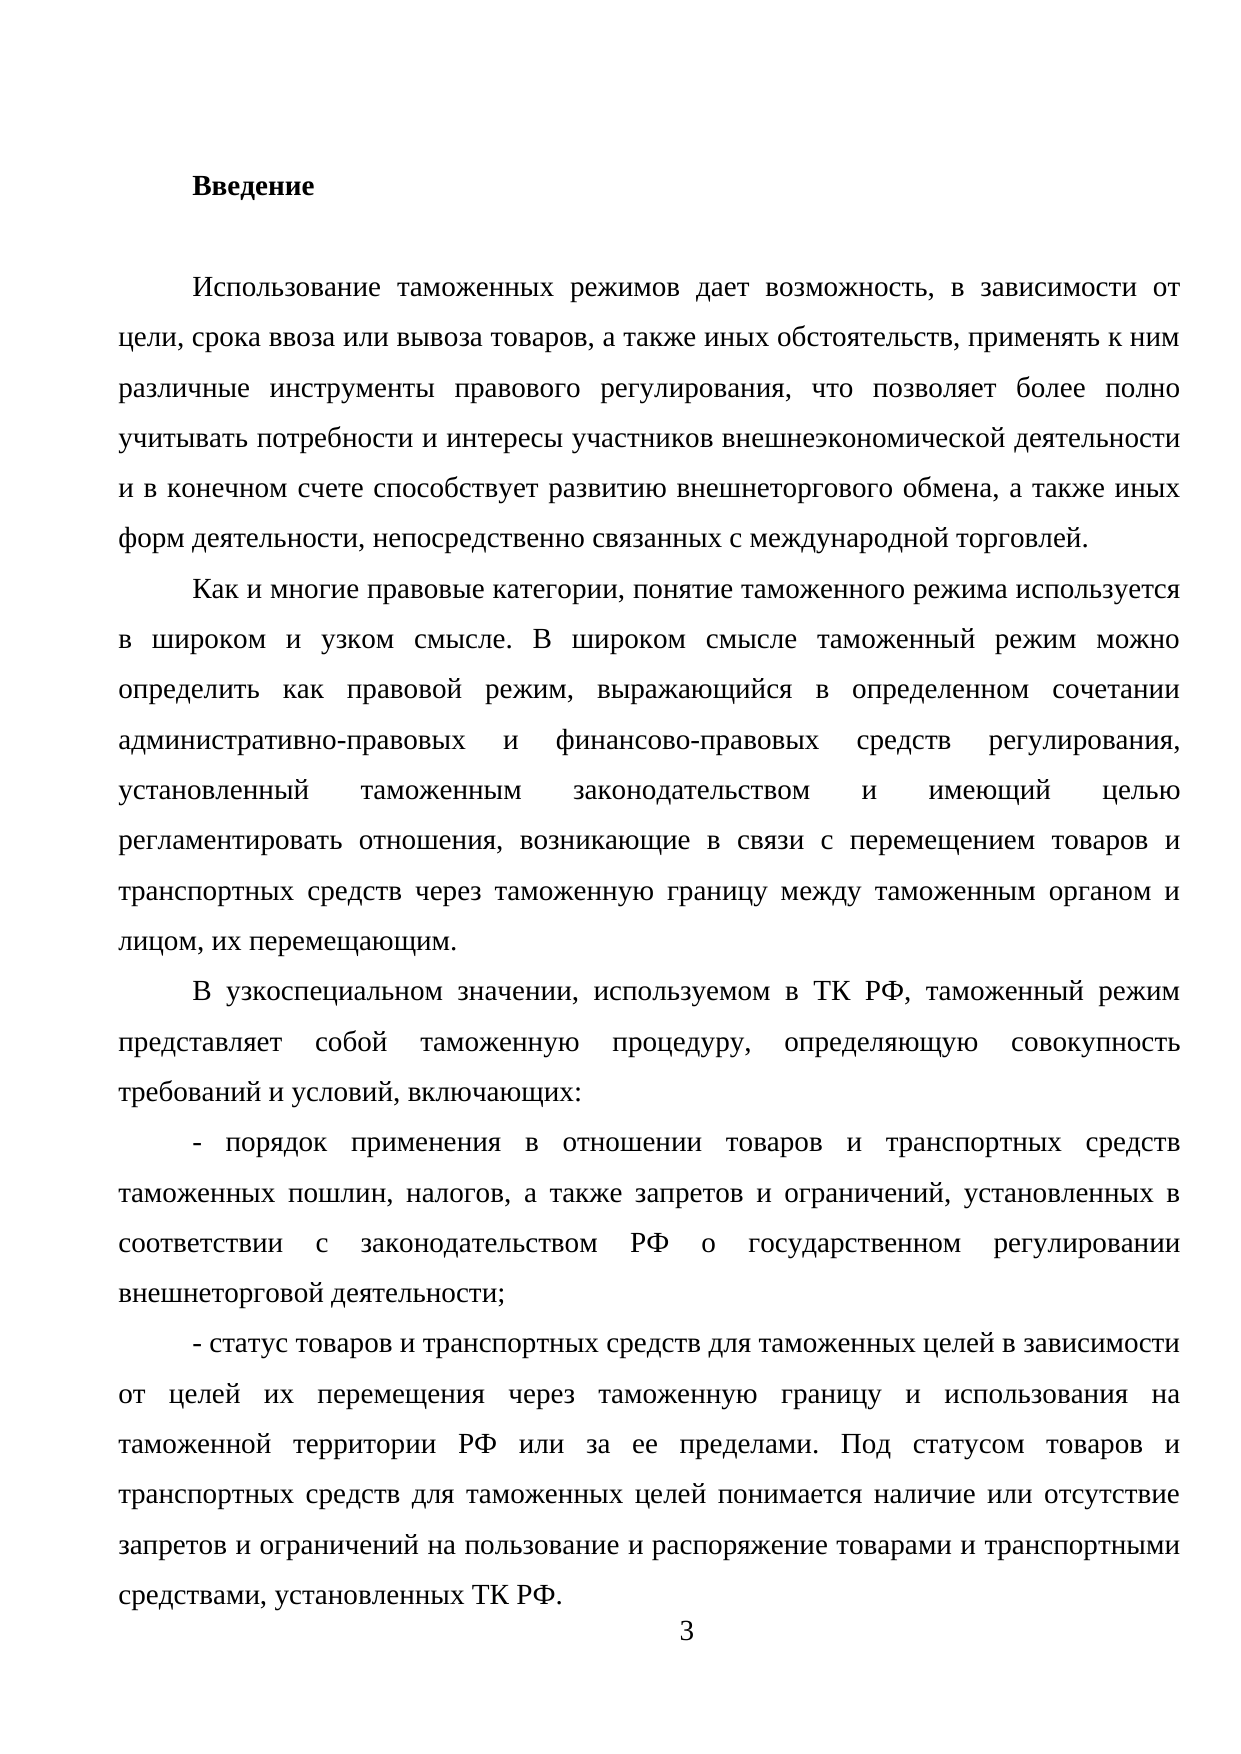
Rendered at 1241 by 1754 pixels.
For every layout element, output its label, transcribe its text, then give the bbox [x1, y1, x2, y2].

text В узкоспециальном значении, используемом в ТК РФ, таможенный режим представляет собой таможенную процедуру, определяющую совокупность требований и условий, включающих: [118, 973, 1181, 1108]
text Как и многие правовые категории, понятие таможенного режима используется в широком и узком смысле. В широком смысле таможенный режим можно определить как правовой режим, выражающийся в определенном сочетании административно-правовых и финансово-правовых средств регулирования, установленный таможенным законодательством и имеющий целью регламентировать отношения, возникающие в связи с перемещением товаров и транспортных средств через таможенную границу между таможенным органом и лицом, их перемещающим. [118, 571, 1181, 957]
text - порядок применения в отношении товаров и транспортных средств таможенных пошлин, налогов, а также запретов и ограничений, установленных в соответствии с законодательством РФ о государственном регулировании внешнеторговой деятельности; [118, 1124, 1181, 1309]
text Использование таможенных режимов дает возможность, в зависимости от цели, срока ввоза или вывоза товаров, а также иных обстоятельств, применять к ним различные инструменты правового регулирования, что позволяет более полно учитывать потребности и интересы участников внешнеэкономической деятельности и в конечном счете способствует развитию внешнеторгового обмена, а также иных форм деятельности, непосредственно связанных с международной торговлей. [118, 269, 1181, 554]
text Введение [118, 168, 1181, 202]
text - статус товаров и транспортных средств для таможенных целей в зависимости от целей их перемещения через таможенную границу и использования на таможенной территории РФ или за ее пределами. Под статусом товаров и транспортных средств для таможенных целей понимается наличие или отсутствие запретов и ограничений на пользование и распоряжение товарами и транспортными средствами, установленных ТК РФ. [118, 1326, 1181, 1611]
